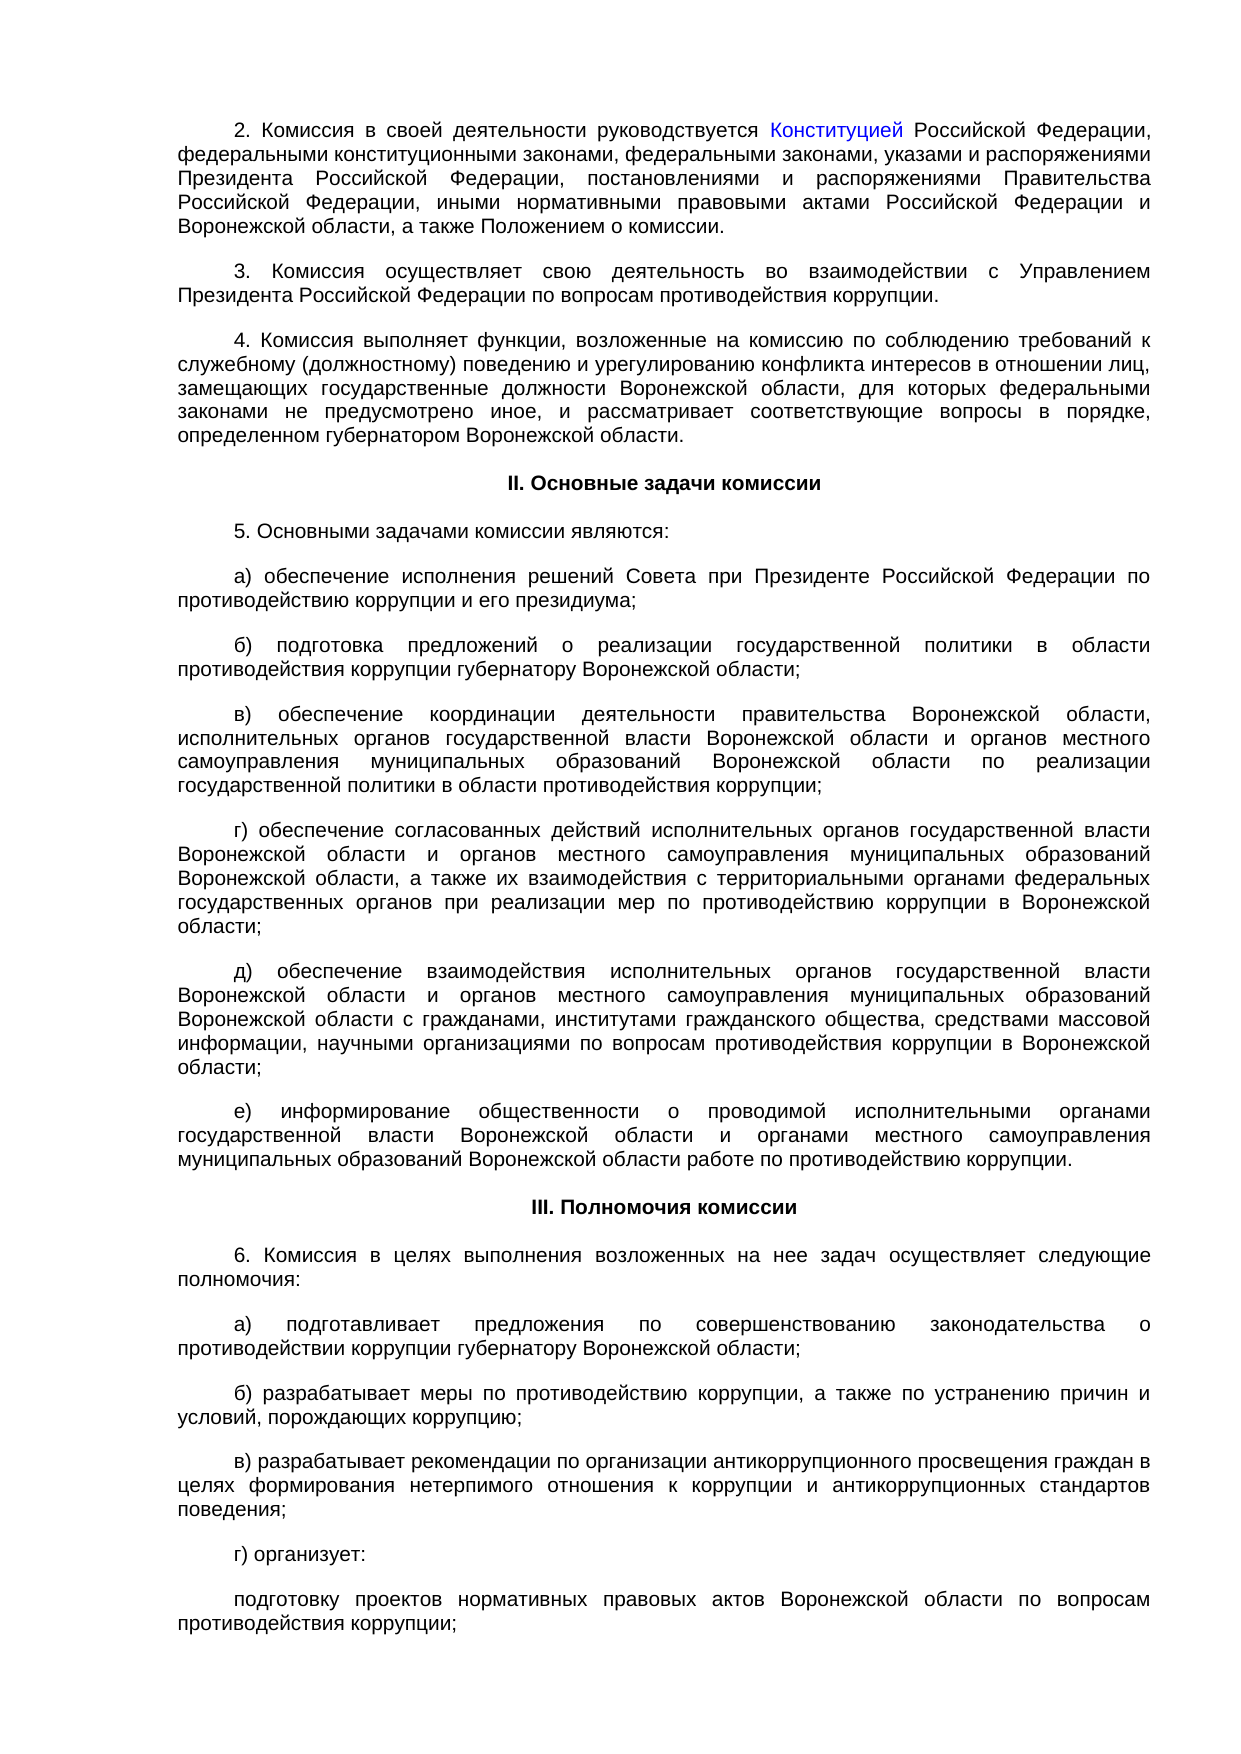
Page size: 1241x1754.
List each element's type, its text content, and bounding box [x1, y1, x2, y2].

text е) информирование общественности о проводимой исполнительными органами государственной власти Воронежской области и органами местного самоуправления муниципальных образований Воронежской области работе по противодействию коррупции. [177, 1099, 1152, 1171]
text подготовку проектов нормативных правовых актов Воронежской области по вопросам противодействия коррупции; [177, 1587, 1152, 1635]
text 6. Комиссия в целях выполнения возложенных на нее задач осуществляет следующие полномочия: [177, 1243, 1152, 1291]
text г) организует: [177, 1542, 1152, 1566]
text б) подготовка предложений о реализации государственной политики в области противодействия коррупции губернатору Воронежской области; [177, 633, 1152, 681]
text в) обеспечение координации деятельности правительства Воронежской области, исполнительных органов государственной власти Воронежской области и органов местного самоуправления муниципальных образований Воронежской области по реализации государственной политики в области противодействия коррупции; [177, 701, 1152, 797]
text 4. Комиссия выполняет функции, возложенные на комиссию по соблюдению требований к служебному (должностному) поведению и урегулированию конфликта интересов в отношении лиц, замещающих государственные должности Воронежской области, для которых федеральными законами не предусмотрено иное, и рассматривает соответствующие вопросы в порядке, определенном губернатором Воронежской области. [177, 327, 1152, 447]
text а) подготавливает предложения по совершенствованию законодательства о противодействии коррупции губернатору Воронежской области; [177, 1312, 1152, 1360]
text 2. Комиссия в своей деятельности руководствуется Конституцией Российской Федерации, федеральными конституционными законами, федеральными законами, указами и распоряжениями Президента Российской Федерации, постановлениями и распоряжениями Правительства Российской Федерации, иными нормативными правовыми актами Российской Федерации и Воронежской области, а также Положением о комиссии. [177, 118, 1152, 238]
text а) обеспечение исполнения решений Совета при Президенте Российской Федерации по противодействию коррупции и его президиума; [177, 564, 1152, 612]
title III. Полномочия комиссии [177, 1195, 1152, 1219]
text в) разрабатывает рекомендации по организации антикоррупционного просвещения граждан в целях формирования нетерпимого отношения к коррупции и антикоррупционных стандартов поведения; [177, 1449, 1152, 1521]
title II. Основные задачи комиссии [177, 471, 1152, 495]
text б) разрабатывает меры по противодействию коррупции, а также по устранению причин и условий, порождающих коррупцию; [177, 1381, 1152, 1428]
text 3. Комиссия осуществляет свою деятельность во взаимодействии с Управлением Президента Российской Федерации по вопросам противодействия коррупции. [177, 259, 1152, 307]
text г) обеспечение согласованных действий исполнительных органов государственной власти Воронежской области и органов местного самоуправления муниципальных образований Воронежской области, а также их взаимодействия с территориальными органами федеральных государственных органов при реализации мер по противодействию коррупции в Воронежской области; [177, 818, 1152, 938]
text д) обеспечение взаимодействия исполнительных органов государственной власти Воронежской области и органов местного самоуправления муниципальных образований Воронежской области с гражданами, институтами гражданского общества, средствами массовой информации, научными организациями по вопросам противодействия коррупции в Воронежской области; [177, 959, 1152, 1078]
text 5. Основными задачами комиссии являются: [177, 519, 1152, 543]
